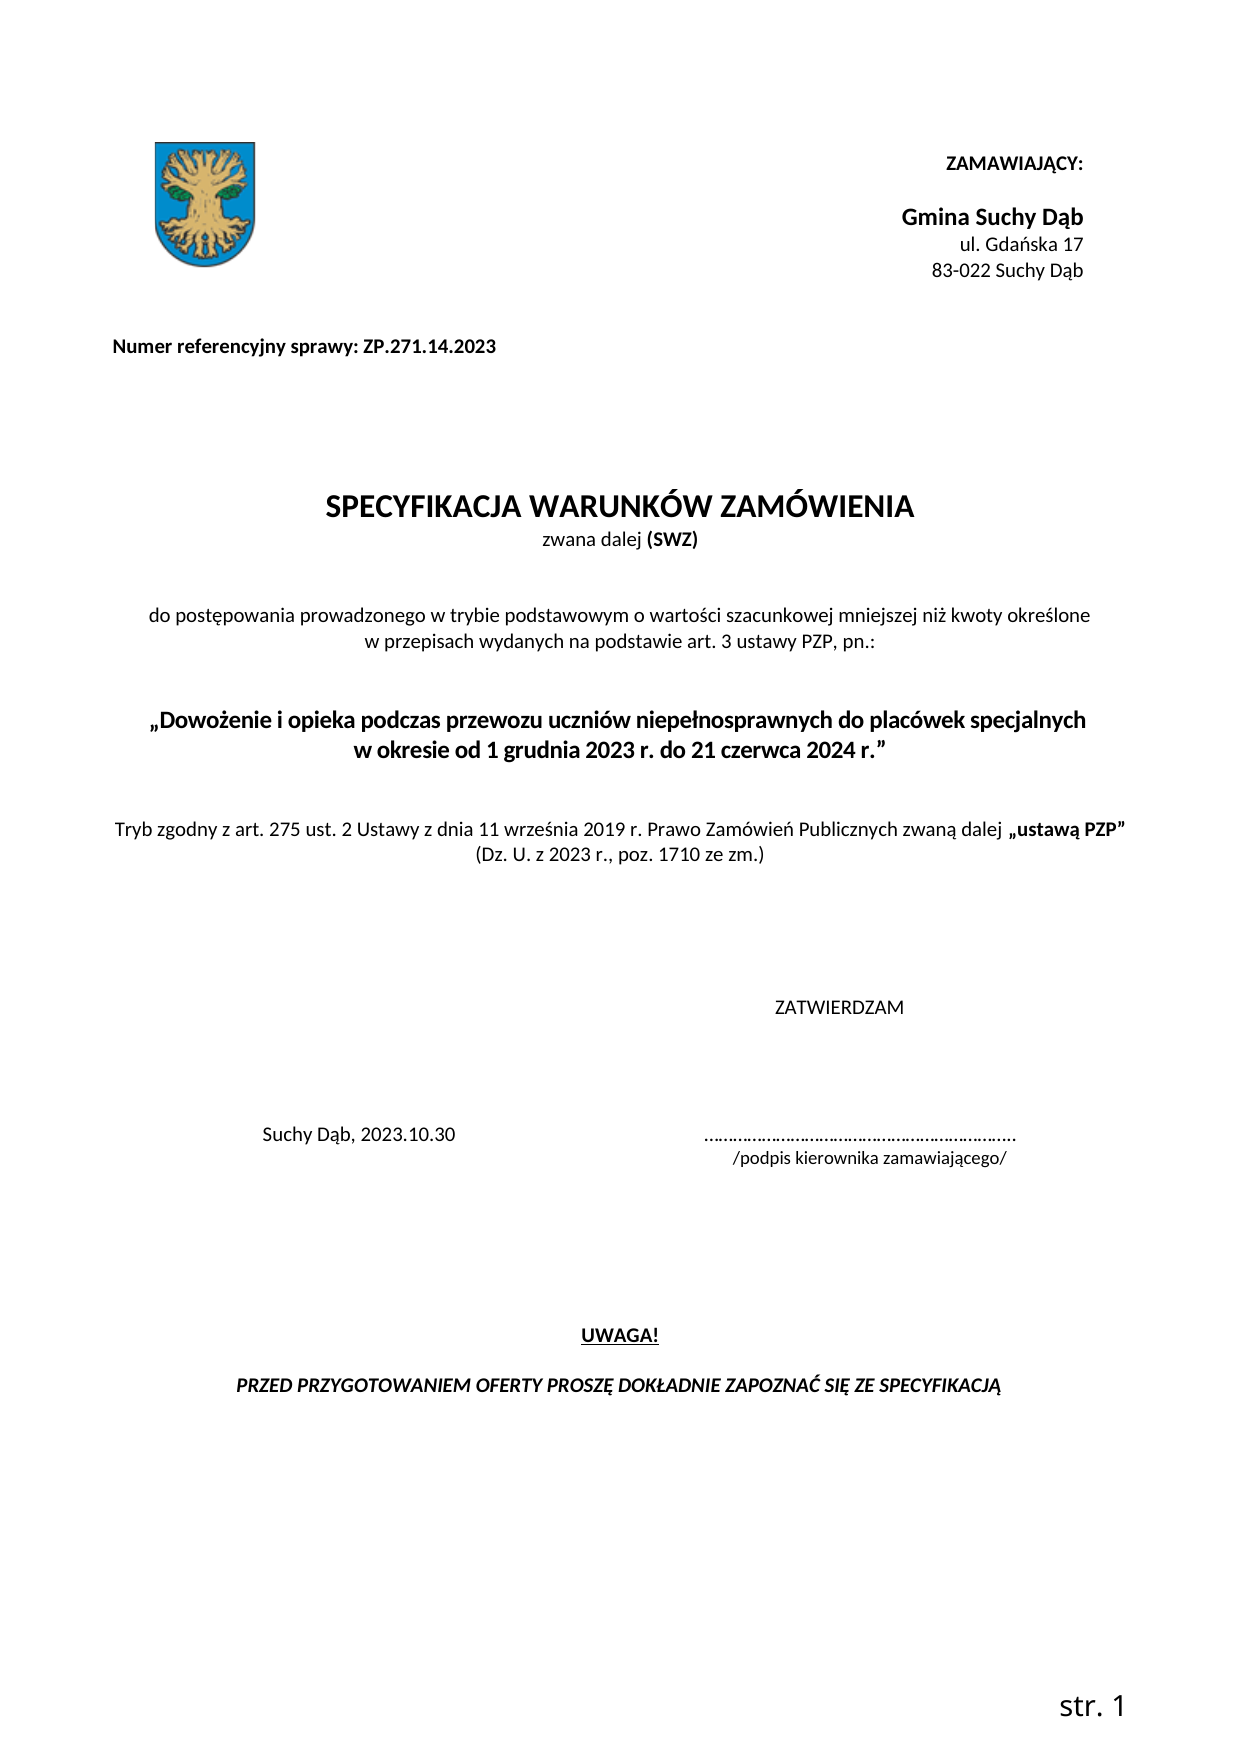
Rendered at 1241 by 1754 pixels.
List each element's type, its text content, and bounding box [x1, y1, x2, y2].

text UWAGA! [112, 1322, 1128, 1347]
text Tryb zgodny z art. 275 ust. 2 Ustawy z dnia 11 września 2019 r. Prawo Zamówień Publicznych zwaną dalej „ustawą PZP” (Dz. U. z 2023 r., poz. 1710 ze zm.) [112, 816, 1128, 867]
text Numer referencyjny sprawy: ZP.271.14.2023 [112, 333, 1128, 358]
text ZAMAWIAJĄCY: [629, 150, 1083, 175]
text /podpis kierownika zamawiającego/ [709, 1146, 1027, 1169]
text zwana dalej (SWZ) [112, 526, 1128, 552]
text ul. Gdańska 17 [555, 231, 1083, 257]
text 83-022 Suchy Dąb [555, 257, 1083, 282]
text Suchy Dąb, 2023.10.30 ……………………………………………………….. [112, 1121, 1128, 1146]
picture [154, 142, 257, 269]
text Gmina Suchy Dąb [555, 201, 1083, 231]
text „Dowożenie i opieka podczas przewozu uczniów niepełnosprawnych do placówek specjalnych w okresie od 1 grudnia 2023 r. do 21 czerwca 2024 r.” [112, 704, 1128, 765]
text do postępowania prowadzonego w trybie podstawowym o wartości szacunkowej mniejszej niż kwoty określone w przepisach wydanych na podstawie art. 3 ustawy PZP, pn.: [112, 602, 1128, 653]
text ZATWIERDZAM [481, 994, 1128, 1019]
text PRZED PRZYGOTOWANIEM OFERTY PROSZĘ DOKŁADNIE ZAPOZNAĆ SIĘ ZE SPECYFIKACJĄ [112, 1373, 1128, 1398]
text SPECYFIKACJA WARUNKÓW ZAMÓWIENIA [112, 486, 1128, 526]
